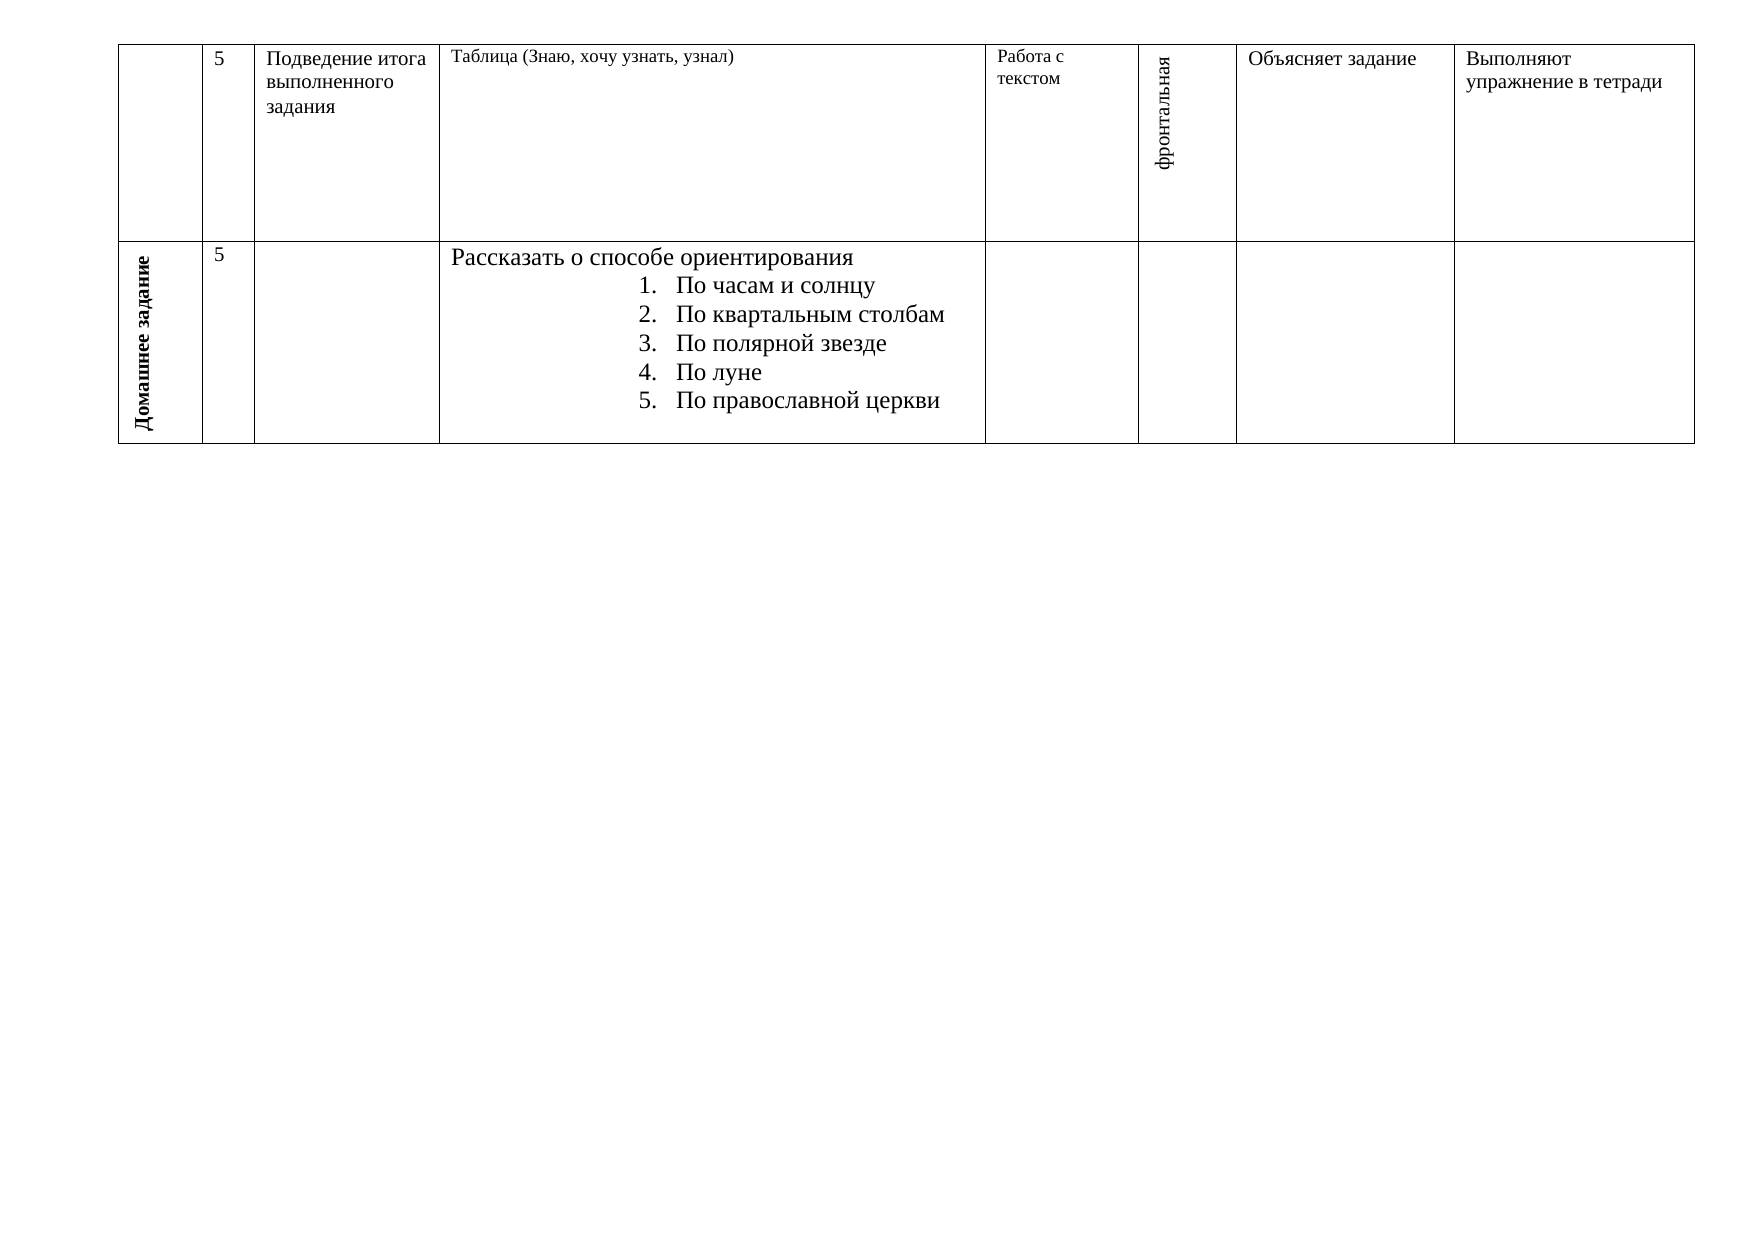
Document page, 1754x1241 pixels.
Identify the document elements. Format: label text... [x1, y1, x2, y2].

table_cell 5 [203, 242, 254, 443]
table_cell [1455, 242, 1694, 443]
table_cell Таблица (Знаю, хочу узнать, узнал) [440, 45, 985, 241]
table_cell фронтальная [1139, 45, 1236, 241]
table_cell Объясняет задание [1237, 45, 1454, 241]
table_cell Работа с текстом [986, 45, 1138, 241]
table_cell Домашнее задание [119, 242, 202, 443]
table_cell Рассказать о способе ориентирования По часам и солнцу По квартальным столбам По полярной звезде По луне По православной церкви [440, 242, 985, 443]
table_cell [1139, 242, 1236, 443]
table_cell [255, 242, 439, 443]
table_cell Выполняют упражнение в тетради [1455, 45, 1694, 241]
table_cell 5 [203, 45, 254, 241]
table_cell [986, 242, 1138, 443]
table_cell Подведение итога выполненного задания [255, 45, 439, 241]
table_cell [1237, 242, 1454, 443]
